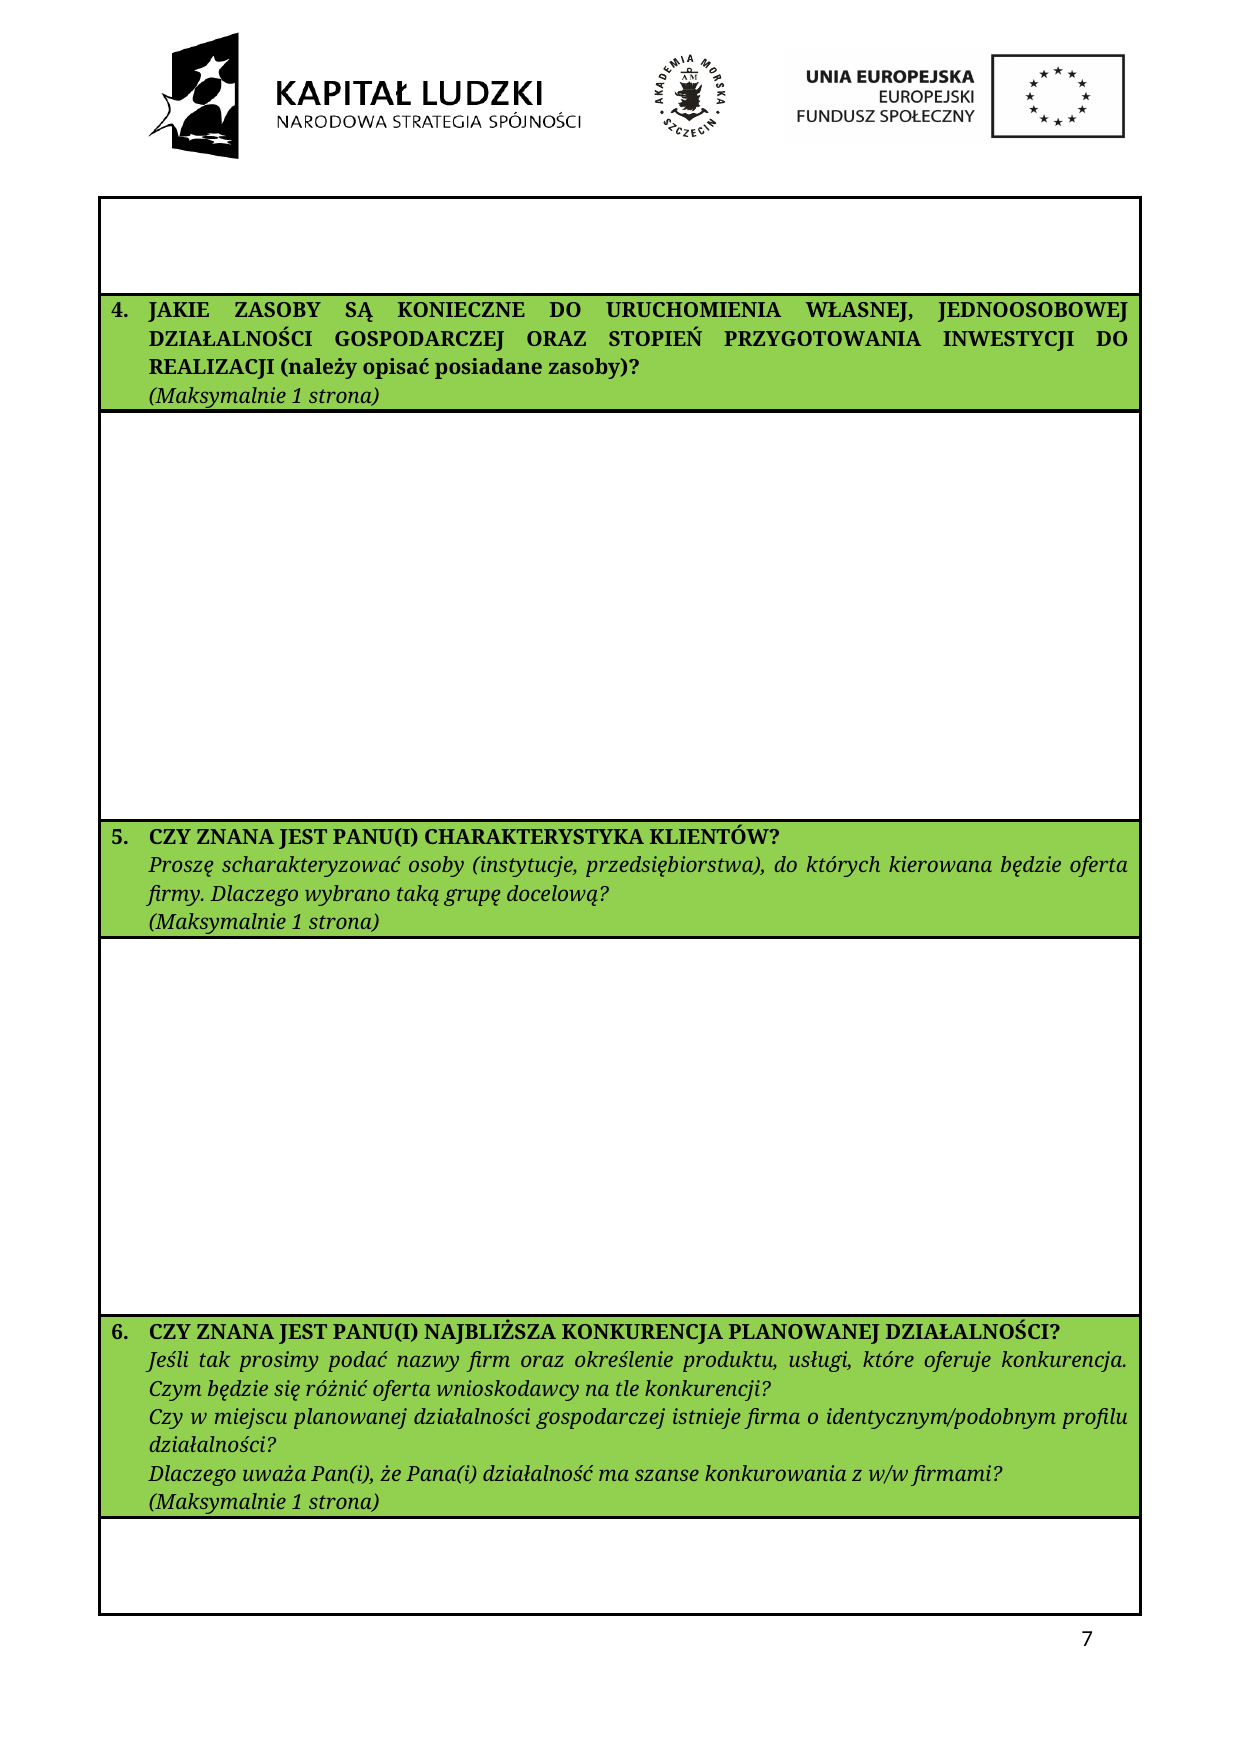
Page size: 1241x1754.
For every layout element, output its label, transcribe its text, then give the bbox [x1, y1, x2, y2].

picture [786, 48, 1130, 145]
picture [140, 24, 589, 166]
table_cell [101, 1519, 1139, 1613]
table_cell [101, 413, 1139, 819]
table_cell [101, 939, 1139, 1314]
table_cell JAKIE ZASOBY SĄ KONIECZNE DO URUCHOMIENIA WŁASNEJ, JEDNOOSOBOWEJ DZIAŁALNOŚCI GOSPODARCZEJ ORAZ STOPIEŃ PRZYGOTOWANIA INWESTYCJI DO REALIZACJI (należy opisać posiadane zasoby)? (Maksymalnie 1 strona) [101, 296, 1139, 409]
table_cell [101, 199, 1139, 292]
table_cell CZY ZNANA JEST PANU(I) NAJBLIŻSZA KONKURENCJA PLANOWANEJ DZIAŁALNOŚCI? Jeśli tak prosimy podać nazwy firm oraz określenie produktu, usługi, które oferuje konkurencja. Czym będzie się różnić oferta wnioskodawcy na tle konkurencji? Czy w miejscu planowanej działalności gospodarczej istnieje firma o identycznym/podobnym profilu działalności? Dlaczego uważa Pan(i), że Pana(i) działalność ma szanse konkurowania z w/w firmami? (Maksymalnie 1 strona) [101, 1317, 1139, 1516]
table_cell CZY ZNANA JEST PANU(I) CHARAKTERYSTYKA KLIENTÓW? Proszę scharakteryzować osoby (instytucje, przedsiębiorstwa), do których kierowana będzie oferta firmy. Dlaczego wybrano taką grupę docelową? (Maksymalnie 1 strona) [101, 822, 1139, 936]
